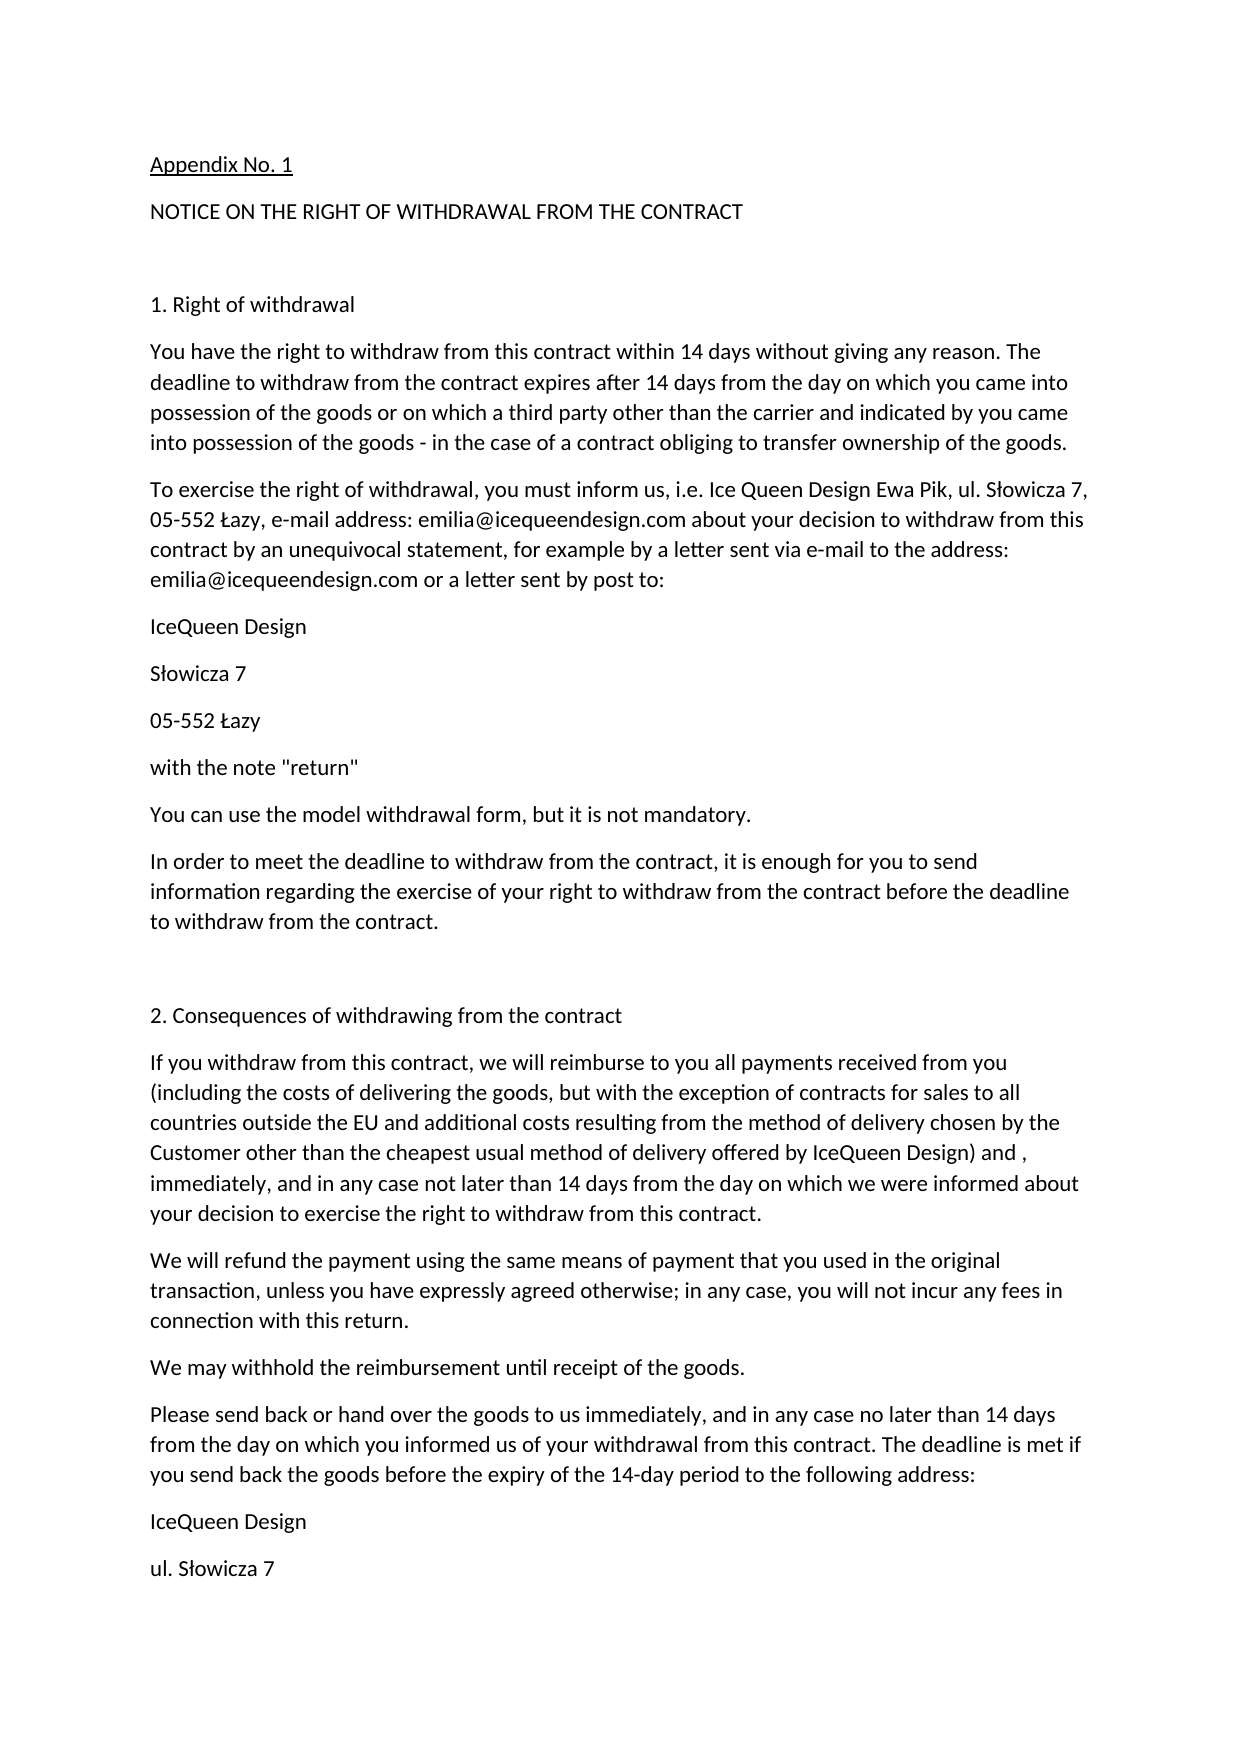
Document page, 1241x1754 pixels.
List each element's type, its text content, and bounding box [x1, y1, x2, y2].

text We will refund the payment using the same means of payment that you used in the original transaction, unless you have expressly agreed otherwise; in any case, you will not incur any fees in connection with this return. [150, 1246, 1090, 1334]
text NOTICE ON THE RIGHT OF WITHDRAWAL FROM THE CONTRACT [150, 197, 1090, 225]
text with the note "return" [150, 753, 1090, 781]
text To exercise the right of withdrawal, you must inform us, i.e. Ice Queen Design Ewa Pik, ul. Słowicza 7, 05-552 Łazy, e-mail address: emilia@icequeendesign.com about your decision to withdraw from this contract by an unequivocal statement, for example by a letter sent via e-mail to the address: emilia@icequeendesign.com or a letter sent by post to: [150, 475, 1090, 594]
text In order to meet the deadline to withdraw from the contract, it is enough for you to send information regarding the exercise of your right to withdraw from the contract before the deadline to withdraw from the contract. [150, 847, 1090, 935]
text You have the right to withdraw from this contract within 14 days without giving any reason. The deadline to withdraw from the contract expires after 14 days from the day on which you came into possession of the goods or on which a third party other than the carrier and indicated by you came into possession of the goods - in the case of a contract obliging to transfer ownership of the goods. [150, 337, 1090, 456]
text IceQueen Design [150, 612, 1090, 641]
text 1. Right of withdrawal [150, 291, 1090, 319]
text Słowicza 7 [150, 659, 1090, 687]
text ul. Słowicza 7 [150, 1554, 1090, 1582]
text We may withhold the reimbursement until receipt of the goods. [150, 1353, 1090, 1381]
text 2. Consequences of withdrawing from the contract [150, 1001, 1090, 1029]
text 05-552 Łazy [150, 706, 1090, 734]
text If you withdraw from this contract, we will reimburse to you all payments received from you (including the costs of delivering the goods, but with the exception of contracts for sales to all countries outside the EU and additional costs resulting from the method of delivery chosen by the Customer other than the cheapest usual method of delivery offered by IceQueen Design) and , immediately, and in any case not later than 14 days from the day on which we were informed about your decision to exercise the right to withdraw from this contract. [150, 1048, 1090, 1227]
text IceQueen Design [150, 1507, 1090, 1535]
text Appendix No. 1 [150, 150, 1090, 178]
text You can use the model withdrawal form, but it is not mandatory. [150, 800, 1090, 828]
text Please send back or hand over the goods to us immediately, and in any case no later than 14 days from the day on which you informed us of your withdrawal from this contract. The deadline is met if you send back the goods before the expiry of the 14-day period to the following address: [150, 1400, 1090, 1488]
